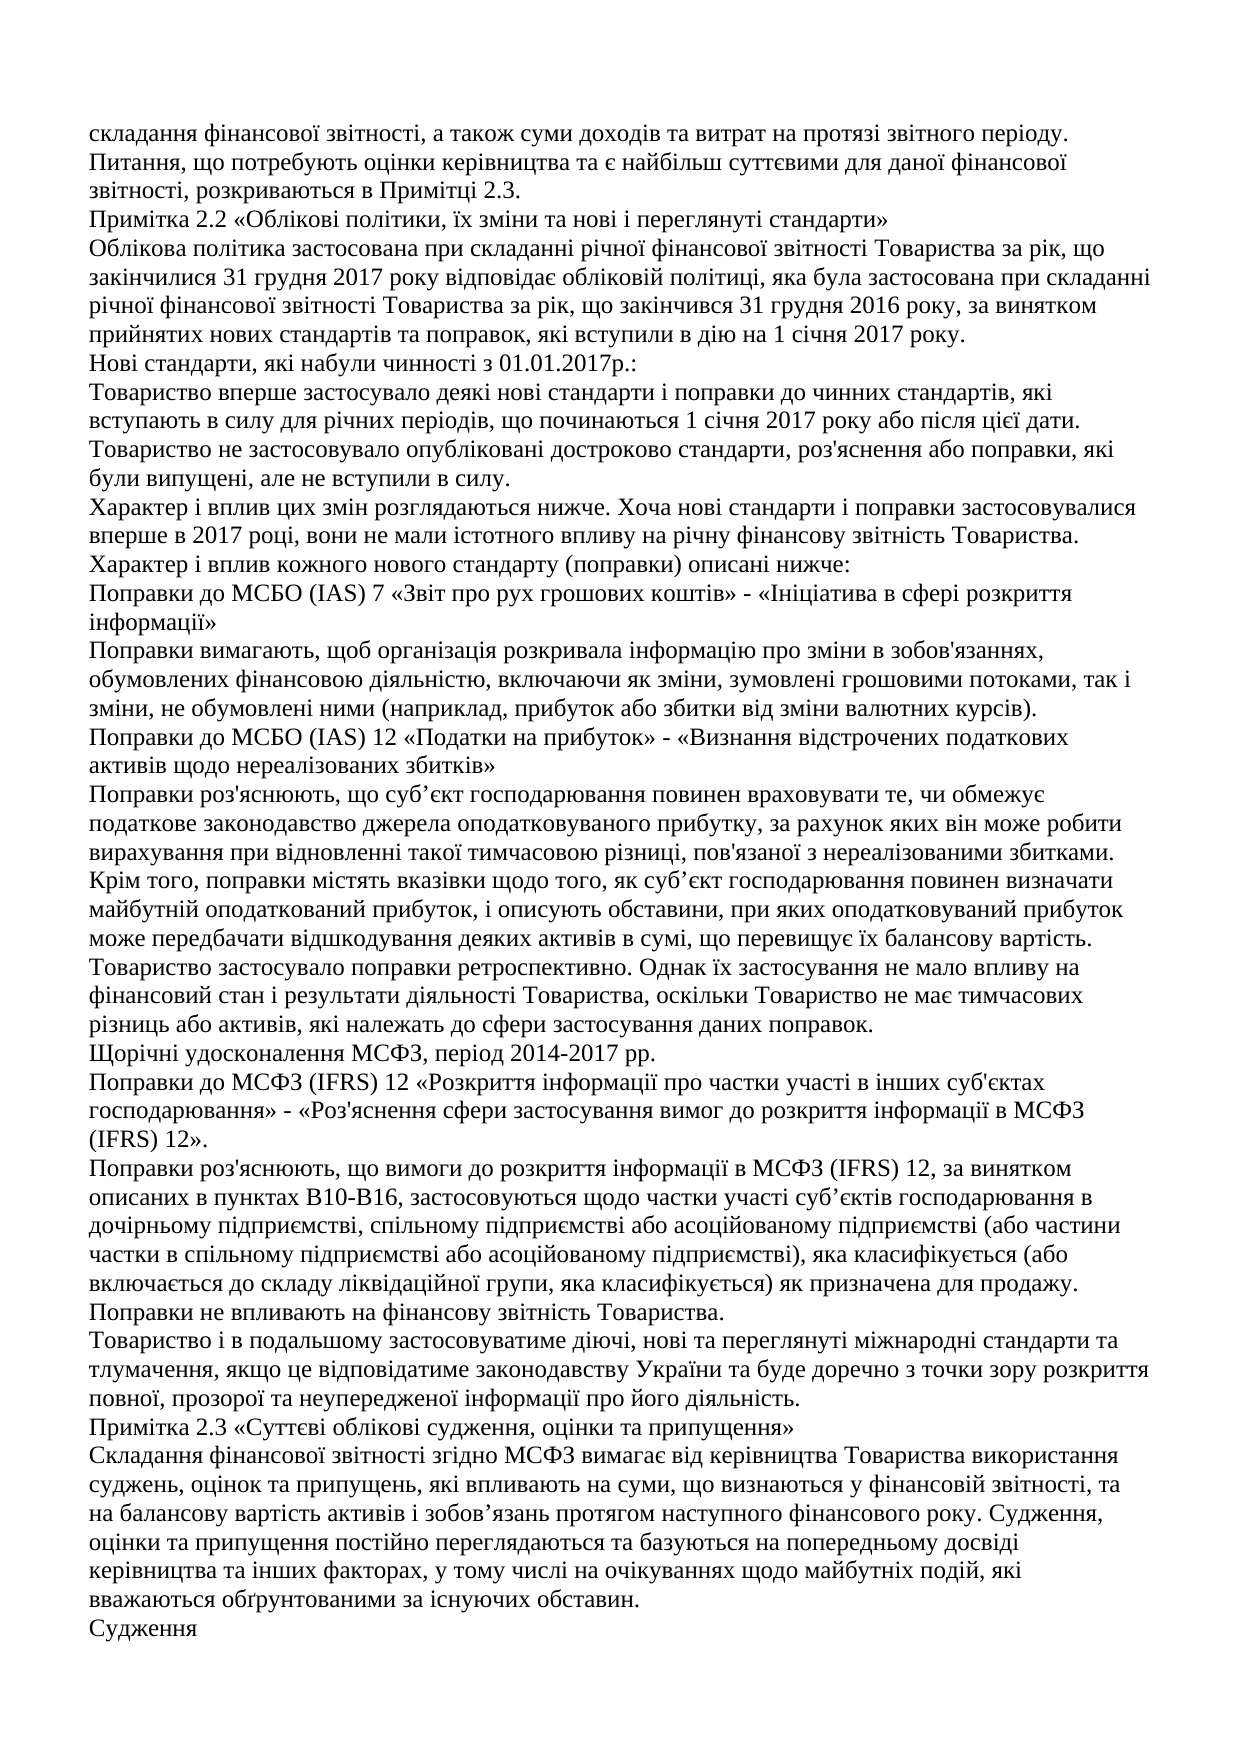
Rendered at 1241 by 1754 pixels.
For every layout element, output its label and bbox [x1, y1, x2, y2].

text [89, 118, 1152, 1642]
